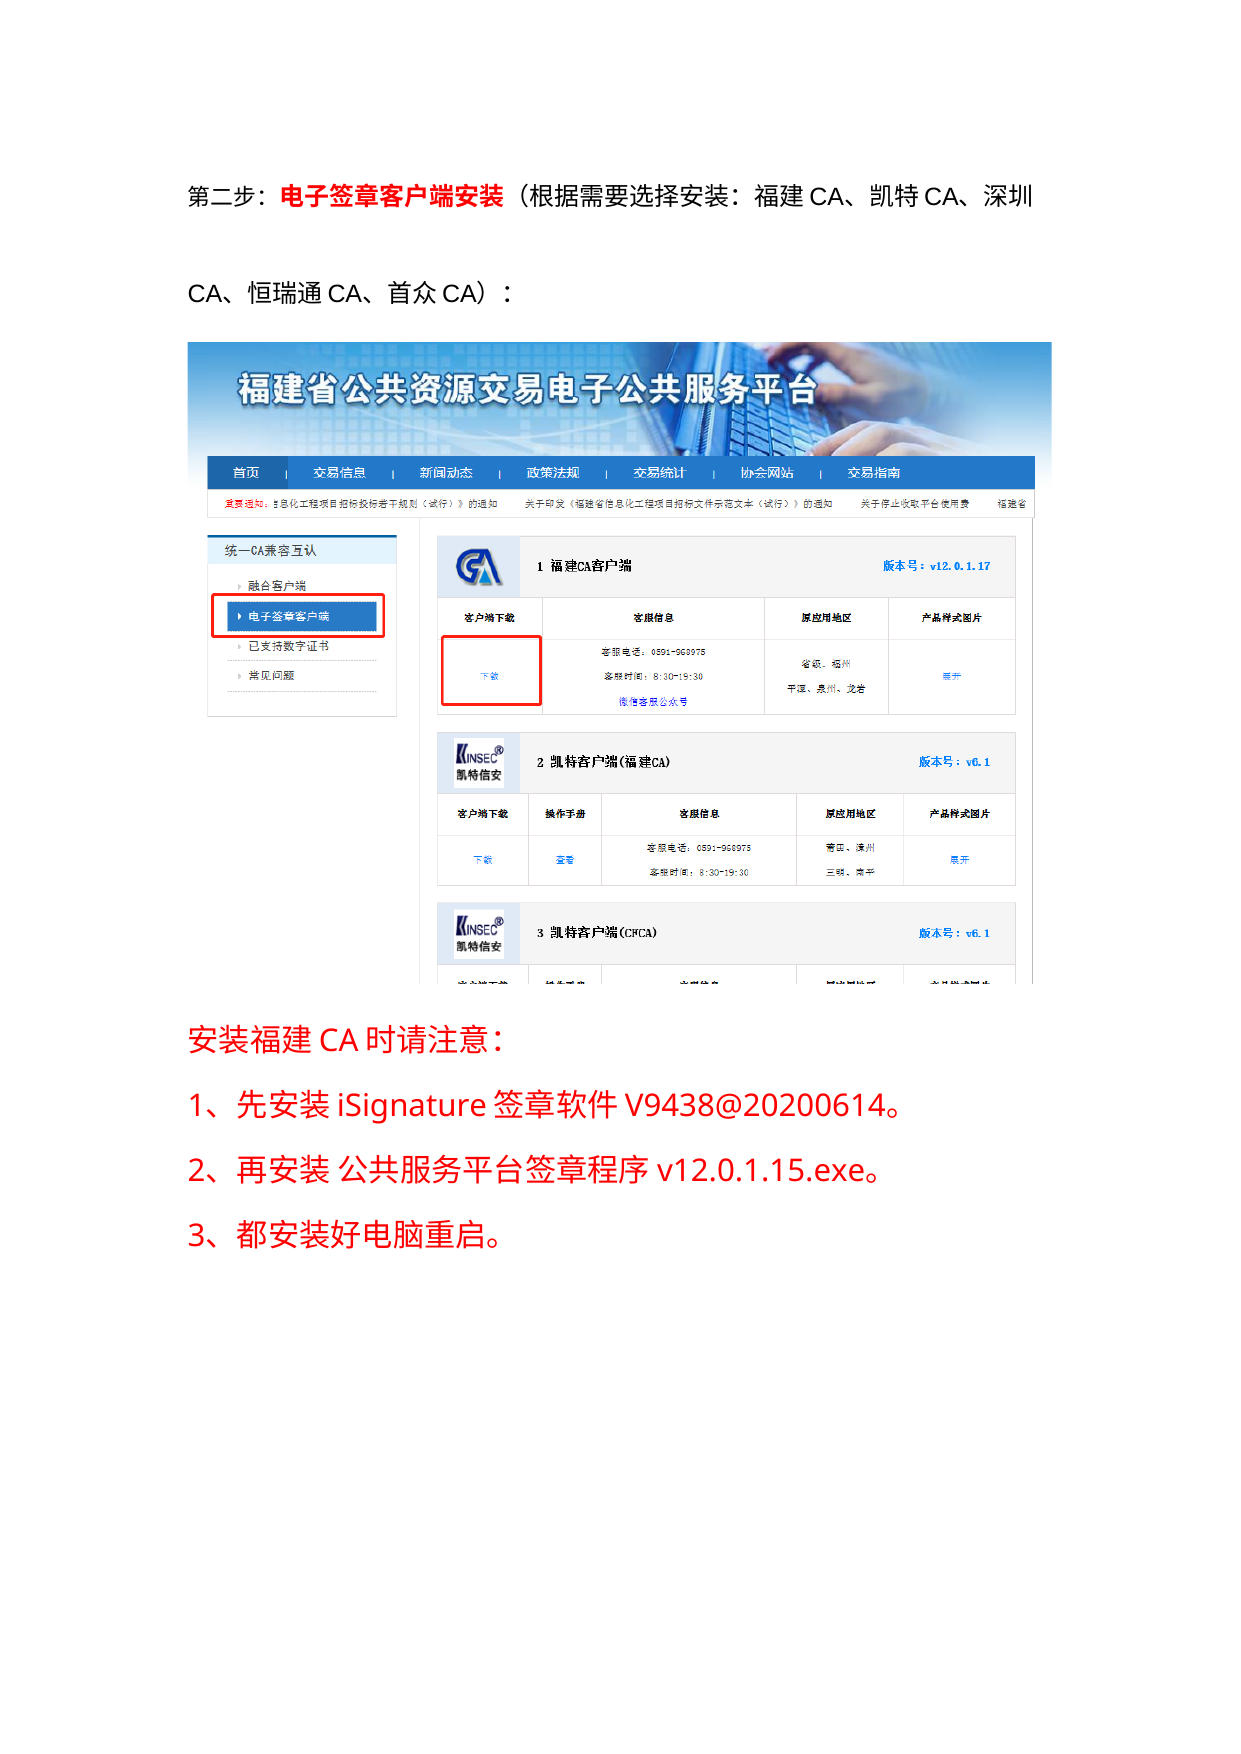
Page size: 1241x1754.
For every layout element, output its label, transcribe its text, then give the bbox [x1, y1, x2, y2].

list 2、再安装 公共服务平台签章程序 v12.0.1.15.exe。 [187, 1136, 1053, 1201]
picture [187, 342, 1052, 984]
text 第二步：电子签章客户端安装（根据需要选择安装：福建CA、凯特CA、深圳CA、恒瑞通CA、首众CA）： [187, 162, 1053, 324]
list 3、都安装好电脑重启。 [187, 1201, 1053, 1266]
list 安装福建CA时请注意： [187, 1006, 1053, 1071]
list 1、先安装iSignature签章软件V9438@20200614。 [187, 1071, 1053, 1136]
